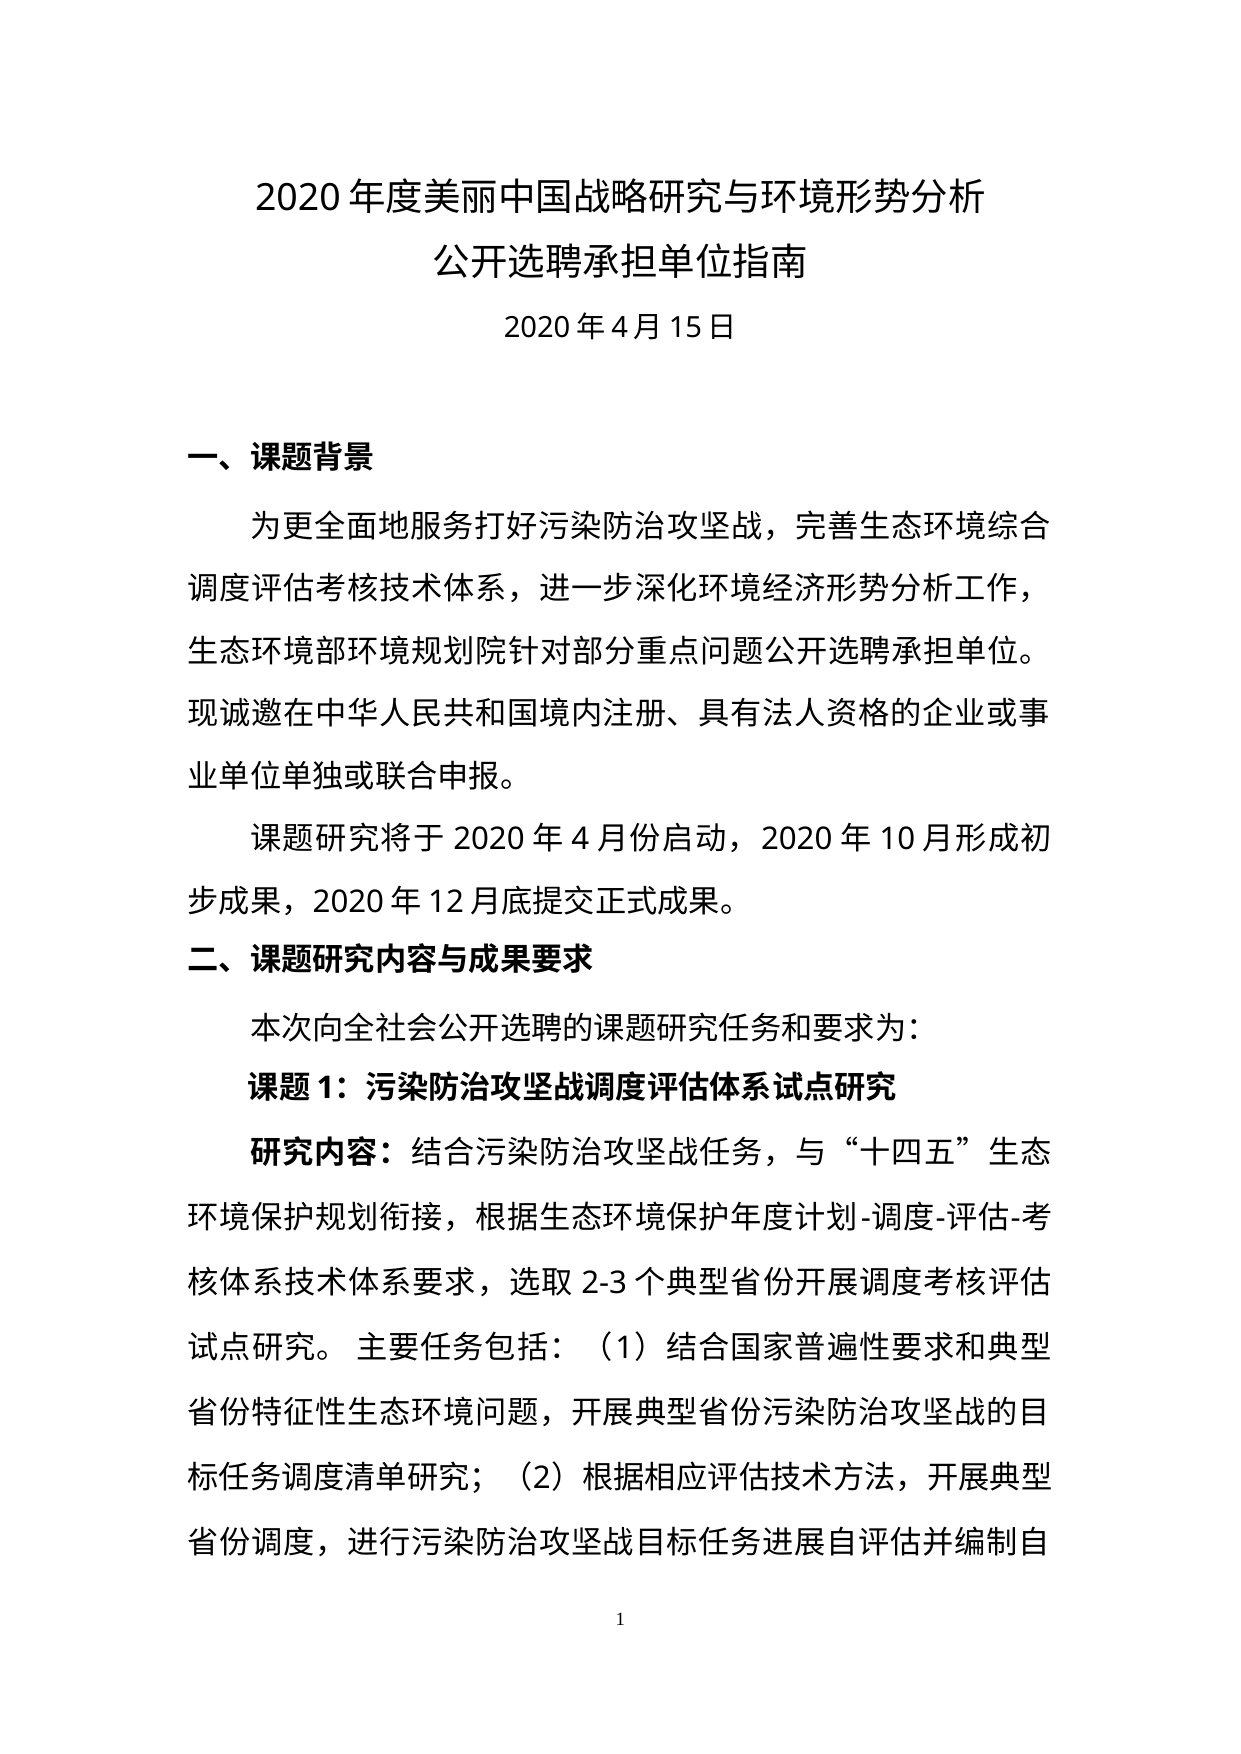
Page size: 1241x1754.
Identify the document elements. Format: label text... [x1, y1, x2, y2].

text 2020年度美丽中国战略研究与环境形势分析 公开选聘承担单位指南 [187, 162, 1053, 292]
text 本次向全社会公开选聘的课题研究任务和要求为： [187, 989, 1053, 1052]
text 课题1：污染防治攻坚战调度评估体系试点研究 [187, 1052, 1053, 1117]
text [187, 1117, 1053, 1572]
text 一、课题背景 [187, 422, 1053, 487]
text 二、课题研究内容与成果要求 [187, 924, 1053, 989]
text 为更全面地服务打好污染防治攻坚战，完善生态环境综合调度评估考核技术体系，进一步深化环境经济形势分析工作，生态环境部环境规划院针对部分重点问题公开选聘承担单位。现诚邀在中华人民共和国境内注册、具有法人资格的企业或事业单位单独或联合申报。 [187, 487, 1053, 799]
text 2020年4月15日 [187, 292, 1053, 357]
text 课题研究将于2020年4月份启动，2020年10月形成初步成果，2020年12月底提交正式成果。 [187, 799, 1053, 924]
